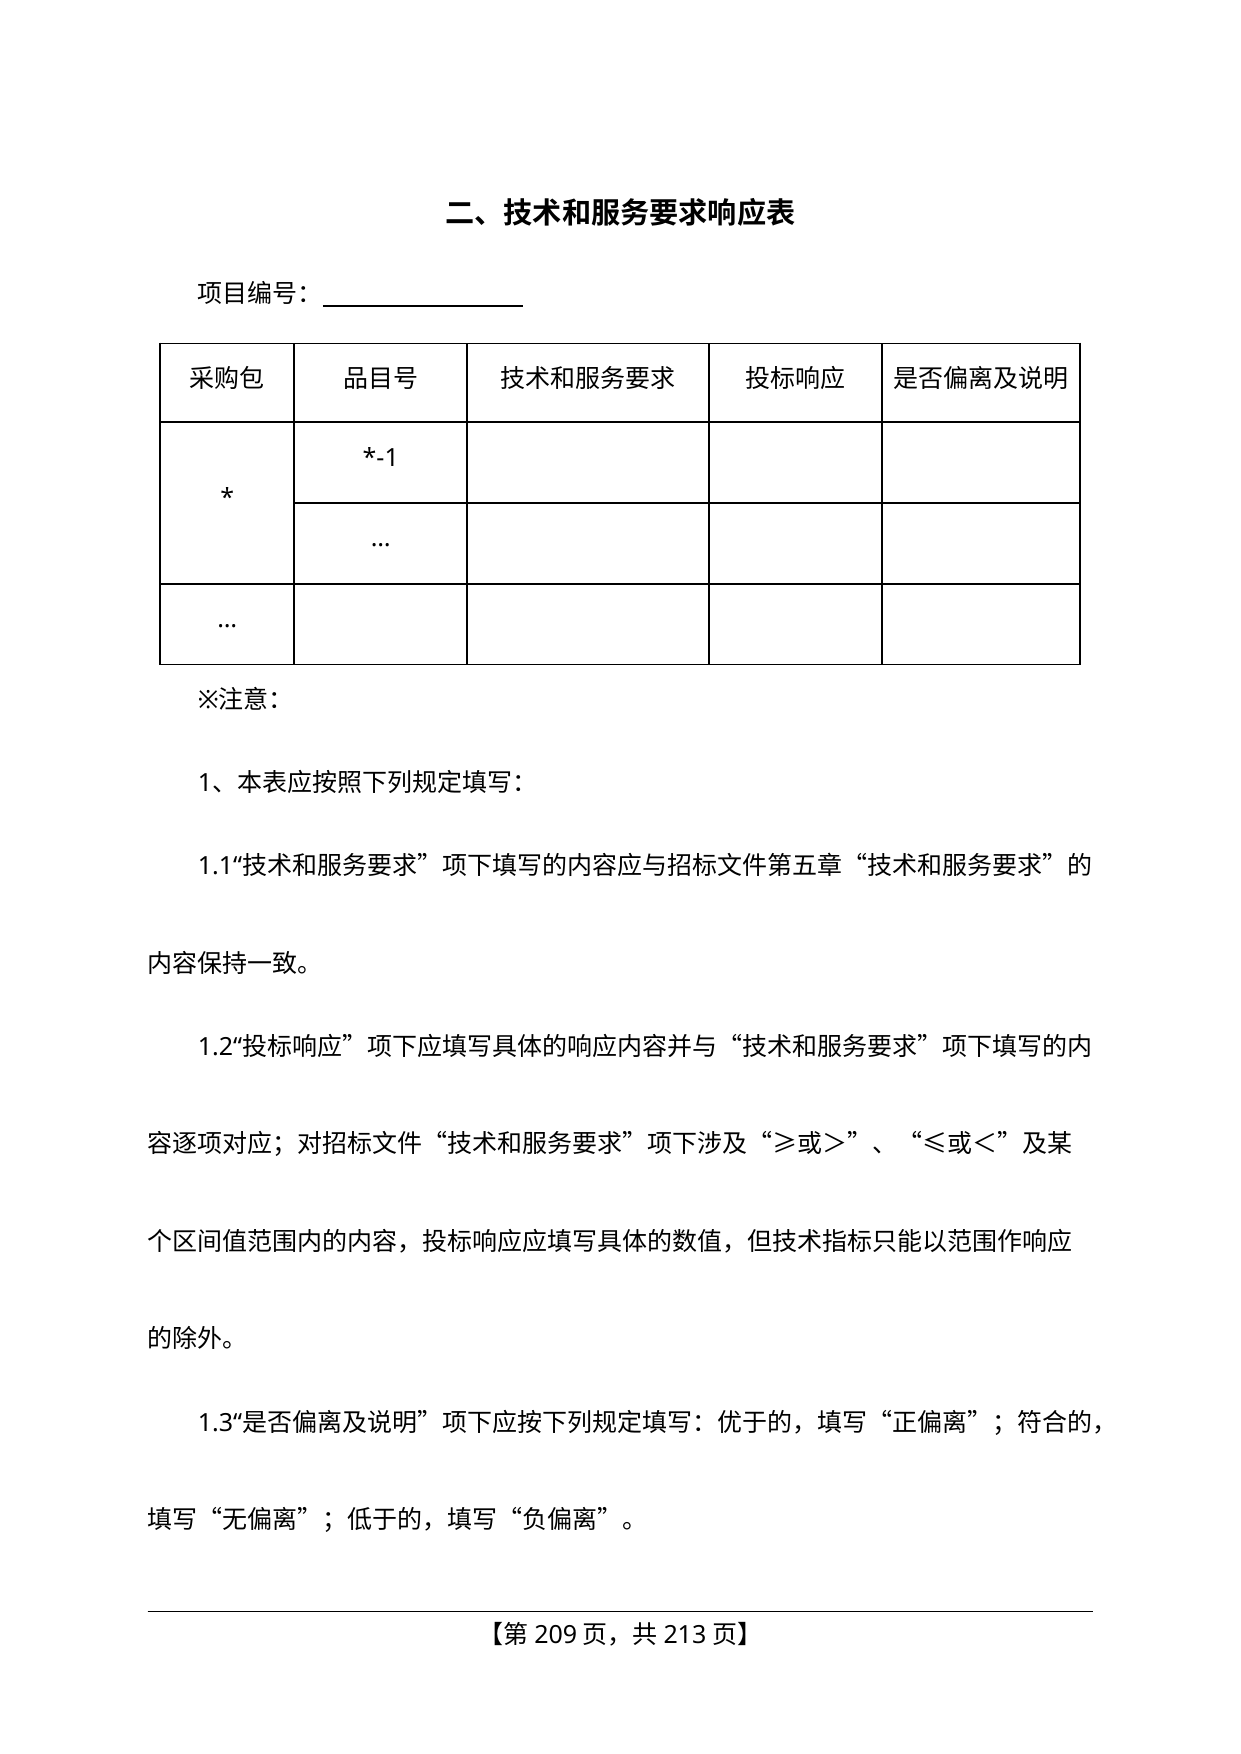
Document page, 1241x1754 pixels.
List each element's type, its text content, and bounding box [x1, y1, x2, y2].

text ※注意： [148, 665, 1092, 730]
text 二、技术和服务要求响应表 [148, 178, 1092, 243]
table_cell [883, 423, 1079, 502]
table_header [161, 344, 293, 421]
text 1.2“投标响应”项下应填写具体的响应内容并与“技术和服务要求”项下填写的内容逐项对应；对招标文件“技术和服务要求”项下涉及“≥或＞”、“≤或＜”及某个区间值范围内的内容，投标响应应填写具体的数值，但技术指标只能以范围作响应的除外。 [148, 1012, 1092, 1369]
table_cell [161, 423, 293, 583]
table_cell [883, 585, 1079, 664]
text 1、本表应按照下列规定填写： [148, 748, 1092, 813]
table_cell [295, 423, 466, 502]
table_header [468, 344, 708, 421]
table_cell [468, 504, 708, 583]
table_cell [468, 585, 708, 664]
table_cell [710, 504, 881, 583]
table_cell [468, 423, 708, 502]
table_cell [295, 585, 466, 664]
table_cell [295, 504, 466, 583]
text 1.3“是否偏离及说明”项下应按下列规定填写：优于的，填写“正偏离”；符合的，填写“无偏离”；低于的，填写“负偏离”。 [148, 1388, 1092, 1550]
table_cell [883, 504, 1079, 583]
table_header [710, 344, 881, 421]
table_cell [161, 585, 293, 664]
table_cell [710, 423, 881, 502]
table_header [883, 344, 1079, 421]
text 1.1“技术和服务要求”项下填写的内容应与招标文件第五章“技术和服务要求”的内容保持一致。 [148, 831, 1092, 994]
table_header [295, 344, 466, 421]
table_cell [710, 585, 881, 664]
text 项目编号： [148, 259, 1092, 324]
